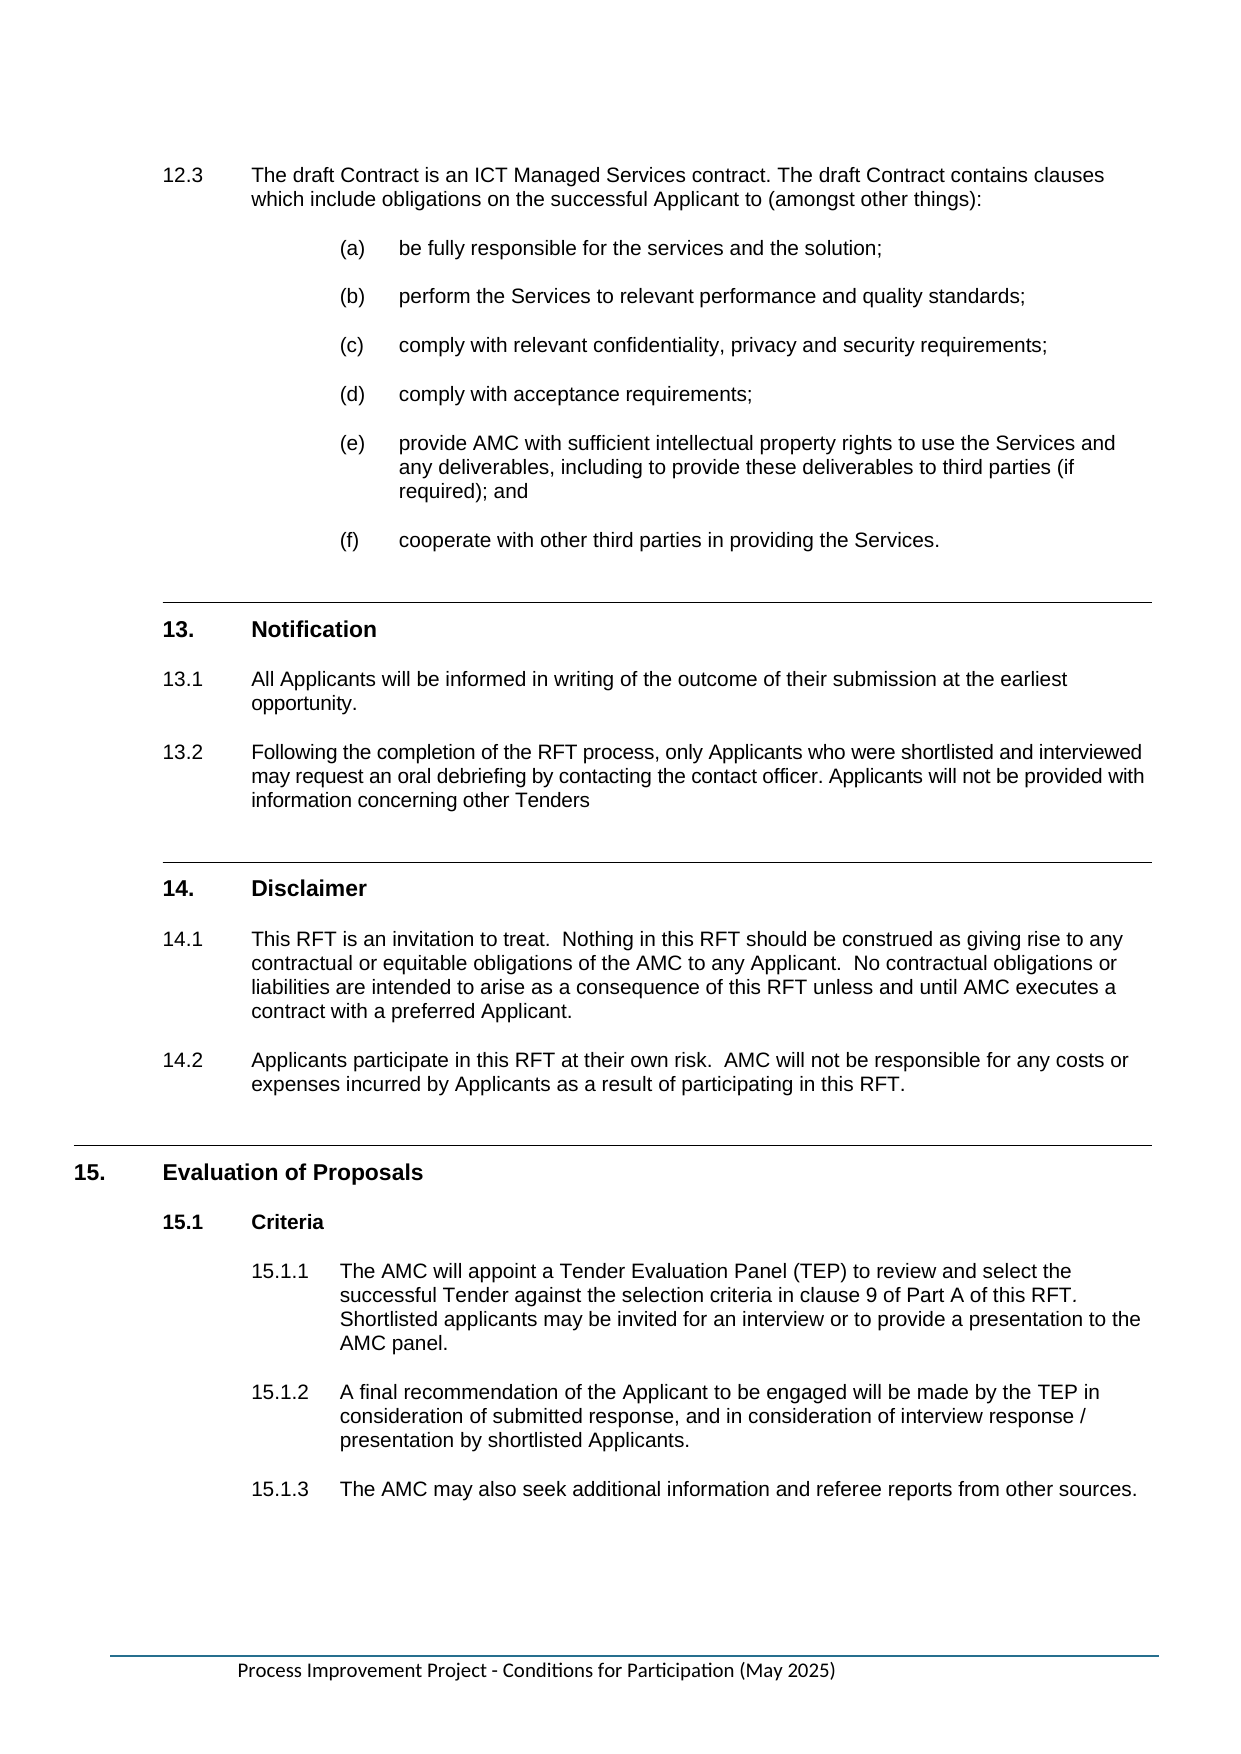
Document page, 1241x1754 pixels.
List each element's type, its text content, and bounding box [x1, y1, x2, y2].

subtitle Evaluation of Proposals [74, 1146, 1152, 1185]
subtitle All Applicants will be informed in writing of the outcome of their submission at the earliest opportunity. [162, 667, 1152, 715]
subtitle comply with relevant confidentiality, privacy and security requirements; [339, 333, 1152, 357]
subtitle Following the completion of the RFT process, only Applicants who were shortlisted and interviewed may request an oral debriefing by contacting the contact officer. Applicants will not be provided with information concerning other Tenders [162, 740, 1152, 812]
subtitle The draft Contract is an ICT Managed Services contract. The draft Contract contains clauses which include obligations on the successful Applicant to (amongst other things): [162, 162, 1152, 210]
subtitle The AMC will appoint a Tender Evaluation Panel (TEP) to review and select the successful Tender against the selection criteria in clause 9 of Part A of this RFT. Shortlisted applicants may be invited for an interview or to provide a presentation to the AMC panel. [251, 1259, 1152, 1355]
subtitle Applicants participate in this RFT at their own risk. AMC will not be responsible for any costs or expenses incurred by Applicants as a result of participating in this RFT. [162, 1047, 1152, 1095]
subtitle be fully responsible for the services and the solution; [339, 235, 1152, 259]
subtitle The AMC may also seek additional information and referee reports from other sources. [251, 1477, 1152, 1501]
subtitle Criteria [162, 1210, 1152, 1234]
subtitle cooperate with other third parties in providing the Services. [339, 528, 1152, 552]
subtitle A final recommendation of the Applicant to be engaged will be made by the TEP in consideration of submitted response, and in consideration of interview response / presentation by shortlisted Applicants. [251, 1380, 1152, 1452]
subtitle provide AMC with sufficient intellectual property rights to use the Services and any deliverables, including to provide these deliverables to third parties (if required); and [339, 431, 1152, 503]
subtitle comply with acceptance requirements; [339, 382, 1152, 406]
subtitle Disclaimer [162, 863, 1152, 902]
subtitle This RFT is an invitation to treat. Nothing in this RFT should be construed as giving rise to any contractual or equitable obligations of the AMC to any Applicant. No contractual obligations or liabilities are intended to arise as a consequence of this RFT unless and until AMC executes a contract with a preferred Applicant. [162, 927, 1152, 1022]
subtitle perform the Services to relevant performance and quality standards; [339, 284, 1152, 308]
subtitle Notification [162, 603, 1152, 642]
